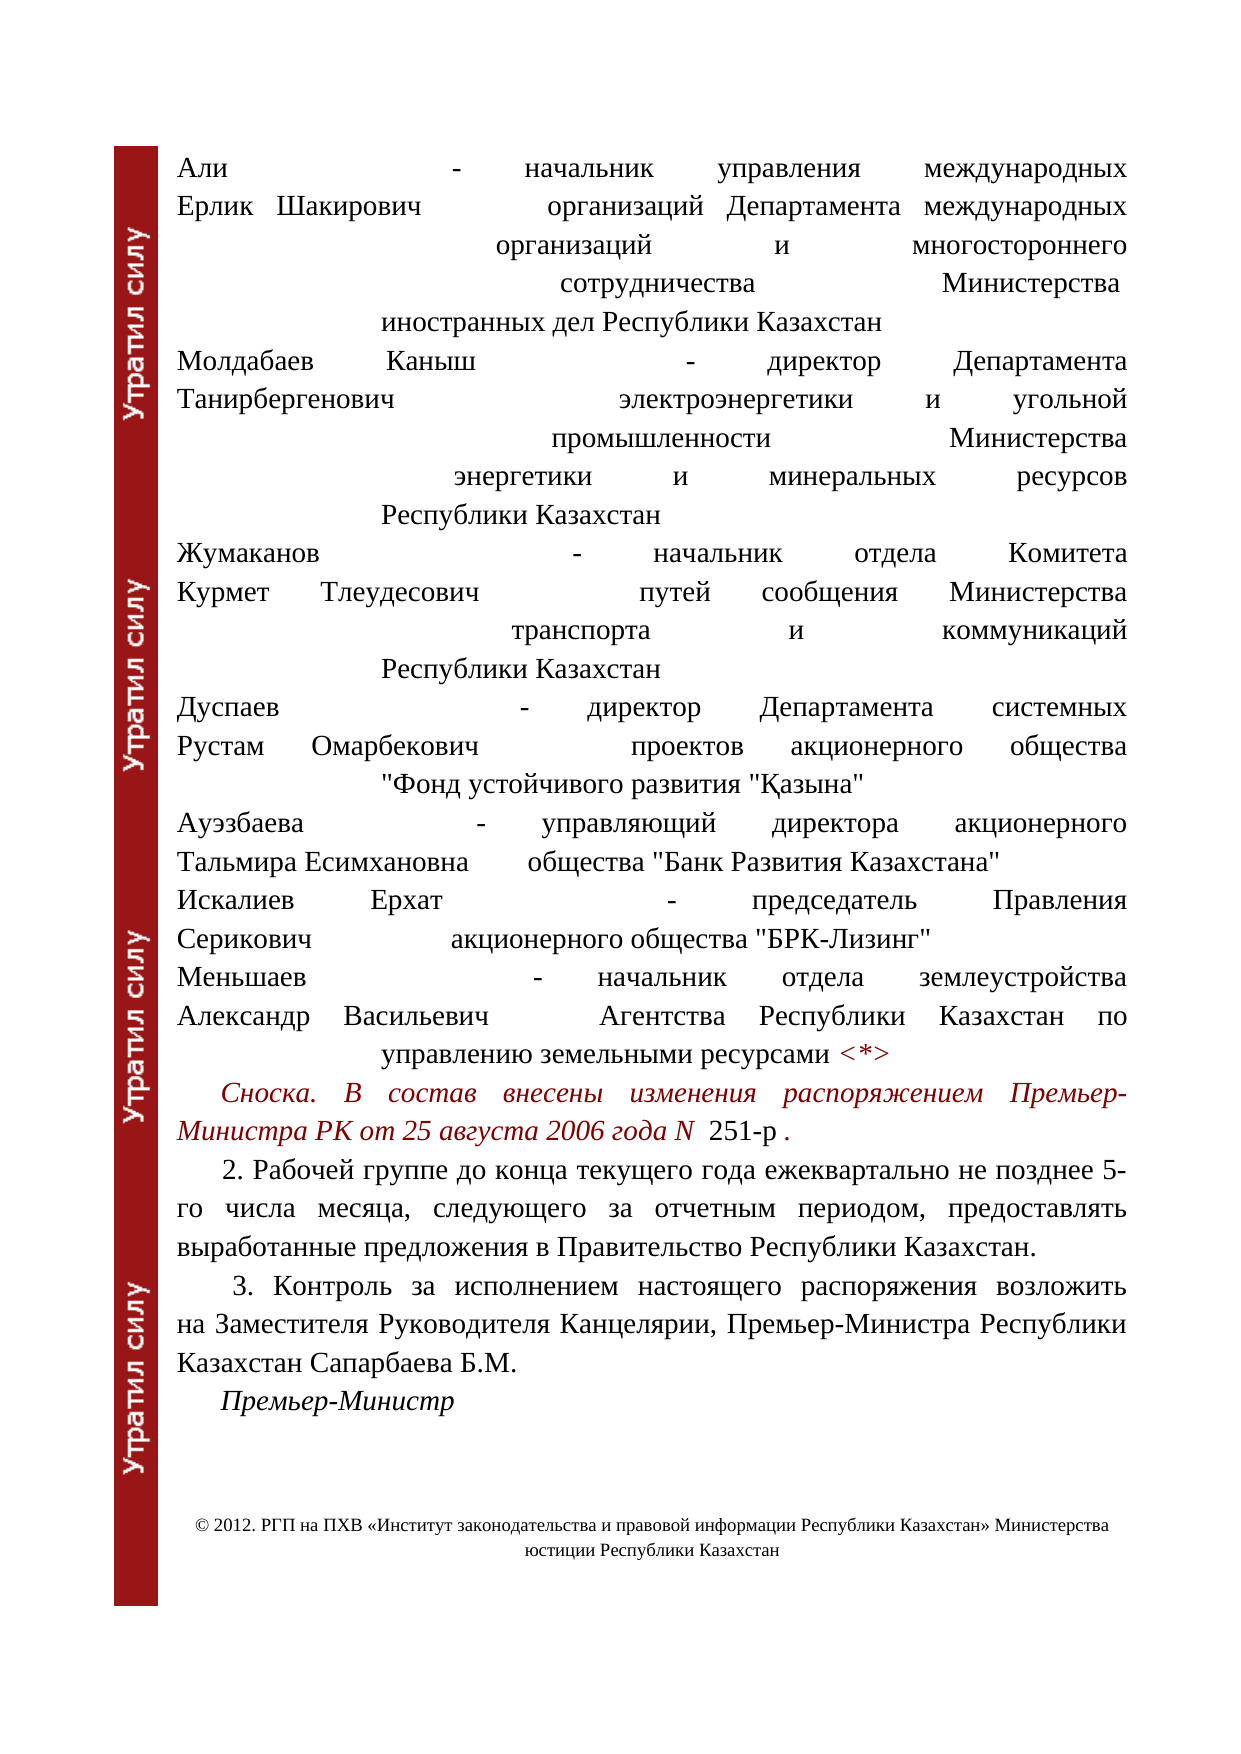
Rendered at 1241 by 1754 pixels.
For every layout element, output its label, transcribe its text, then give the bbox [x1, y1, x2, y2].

text Премьер-Министр [112, 1383, 1128, 1417]
picture [114, 146, 158, 150]
text 3. Контроль за исполнением настоящего распоряжения возложить на Заместителя Руководителя Канцелярии, Премьер-Министра Республики Казахстан Сапарбаева Б.М. [112, 1268, 1128, 1378]
picture [114, 877, 158, 882]
text Меньшаев - начальник отдела землеустройства Александр Васильевич Агентства Республики Казахстан по управлению земельными ресурсами <*> [112, 959, 1128, 1070]
picture [114, 954, 158, 959]
picture [114, 1147, 158, 1152]
picture [114, 1378, 158, 1383]
picture [114, 338, 158, 343]
text Жумаканов - начальник отдела Комитета Курмет Тлеудесович путей сообщения Министерства транспорта и коммуникаций Республики Казахстан [112, 535, 1128, 684]
text © 2012. РГП на ПХВ «Институт законодательства и правовой информации Республики Казахстан» Министерства юстиции Республики Казахстан [112, 1514, 1128, 1560]
text Сноска. В состав внесены изменения распоряжением Премьер-Министра РК от 25 августа 2006 года N 251-р . [112, 1075, 1128, 1147]
picture [114, 530, 158, 535]
text Дуспаев - директор Департамента системных Рустам Омарбекович проектов акционерного общества "Фонд устойчивого развития "Қазына" [112, 689, 1128, 800]
picture [114, 684, 158, 689]
picture [114, 1560, 158, 1606]
picture [114, 1263, 158, 1268]
text Ауэзбаева - управляющий директора акционерного Тальмира Есимхановна общества "Банк Развития Казахстана" [112, 805, 1128, 877]
picture [114, 800, 158, 805]
picture [114, 1070, 158, 1075]
picture [114, 1417, 158, 1514]
text Искалиев Ерхат - председатель Правления Серикович акционерного общества "БРК-Лизинг" [112, 882, 1128, 954]
text 2. Рабочей группе до конца текущего года ежеквартально не позднее 5-го числа месяца, следующего за отчетным периодом, предоставлять выработанные предложения в Правительство Республики Казахстан. [112, 1152, 1128, 1263]
text Молдабаев Каныш - директор Департамента Танирбергенович электроэнергетики и угольной промышленности Министерства энергетики и минеральных ресурсов Республики Казахстан [112, 343, 1128, 530]
